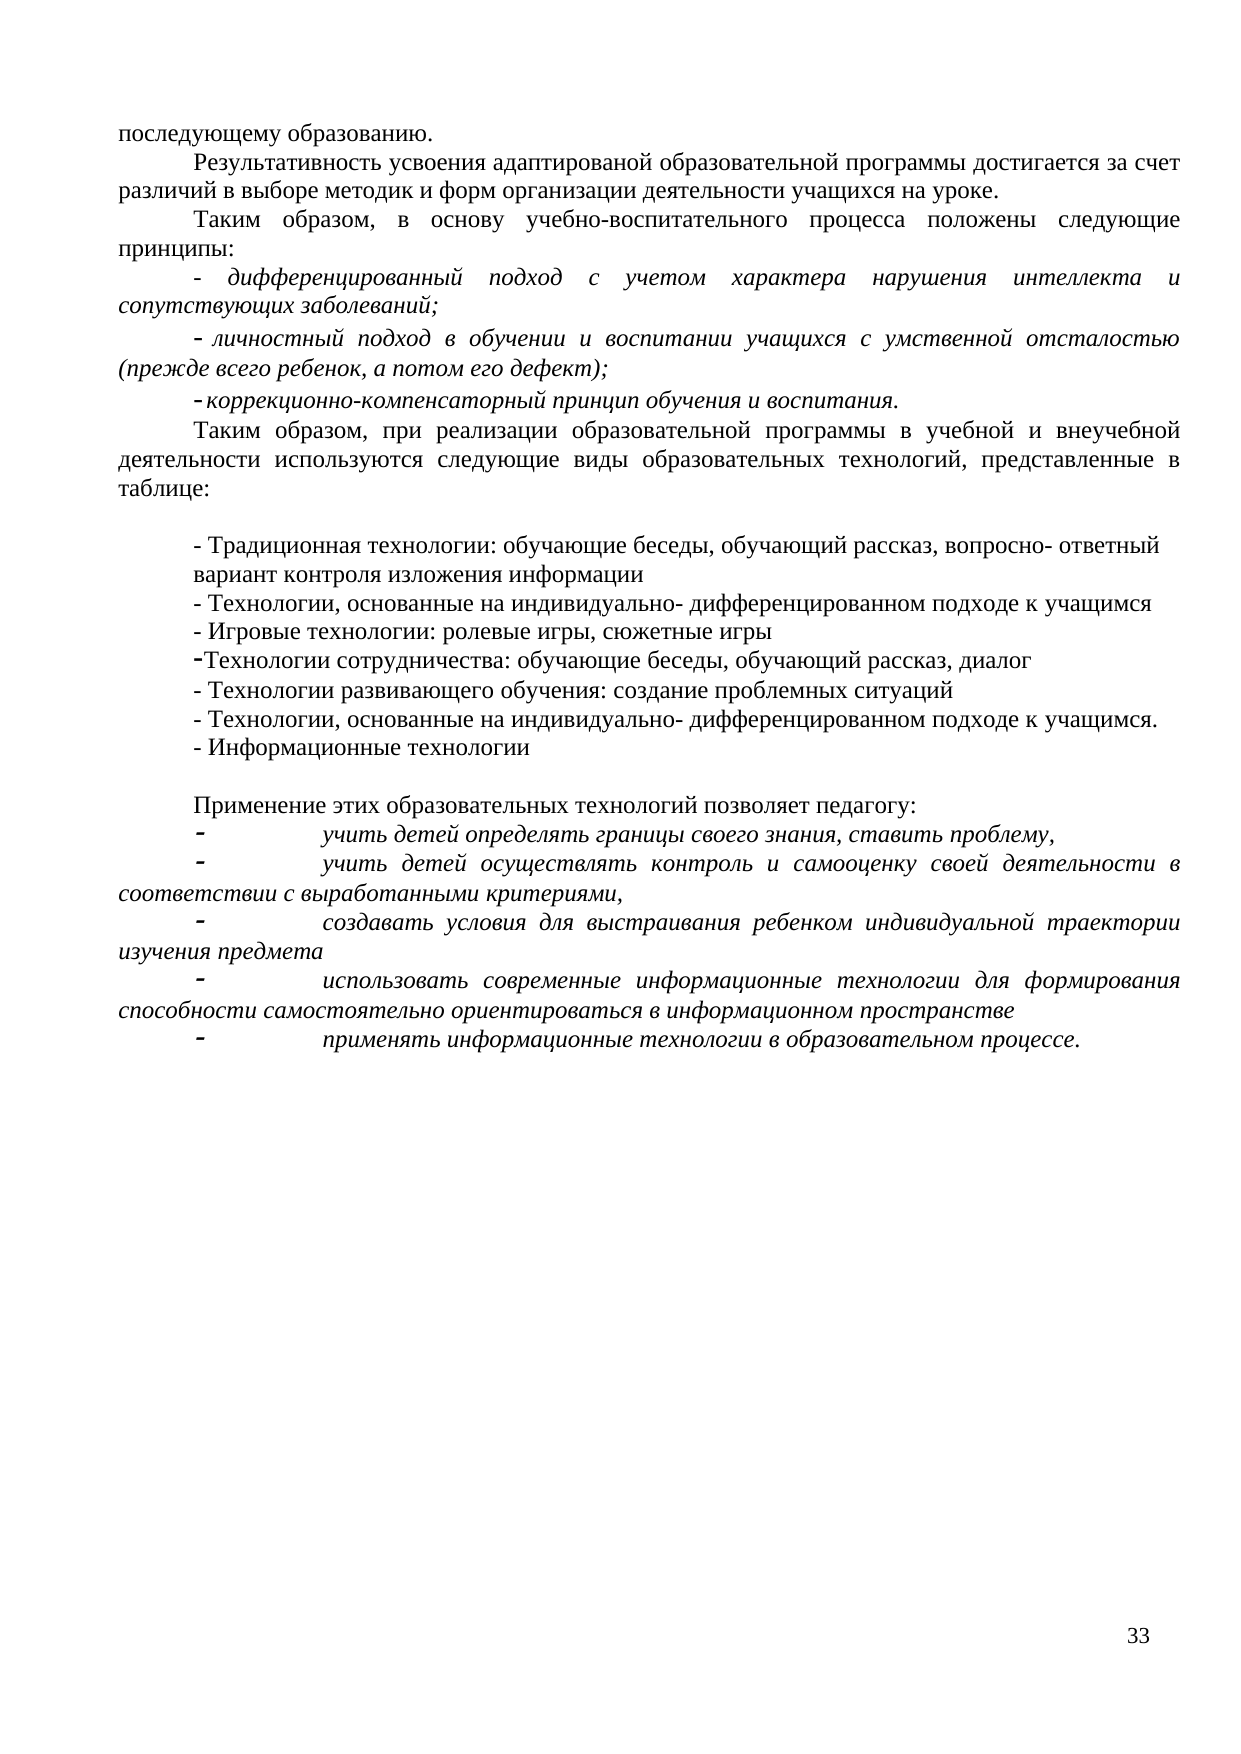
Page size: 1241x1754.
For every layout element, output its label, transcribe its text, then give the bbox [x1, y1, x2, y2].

text - дифференцированный подход с учетом характера нарушения интеллекта и сопутствующих заболеваний; [118, 262, 1181, 319]
text Таким образом, в основу учебно-воспитательного процесса положены следующие принципы: [118, 204, 1181, 262]
text Таким образом, при реализации образовательной программы в учебной и внеучебной деятельности используются следующие виды образовательных технологий, представленные в таблице: [118, 415, 1181, 501]
text - Технологии, основанные на индивидуально- дифференцированном подходе к учащимся [193, 588, 1181, 616]
list учить детей осуществлять контроль и самооценку своей деятельности в соответствии с выработанными критериями, [118, 848, 1181, 907]
text Применение этих образовательных технологий позволяет педагогу: [118, 790, 1181, 819]
text - Информационные технологии [118, 732, 1181, 761]
list создавать условия для выстраивания ребенком индивидуальной траектории изучения предмета [118, 907, 1181, 965]
list Технологии сотрудничества: обучающие беседы, обучающий рассказ, диалог [118, 645, 1181, 675]
list учить детей определять границы своего знания, ставить проблему, [118, 819, 1181, 848]
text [118, 118, 1181, 147]
list применять информационные технологии в образовательном процессе. [118, 1024, 1181, 1053]
list использовать современные информационные технологии для формирования способности самостоятельно ориентироваться в информационном пространстве [118, 965, 1181, 1024]
list личностный подход в обучении и воспитании учащихся с умственной отсталостью (прежде всего ребенок, а потом его дефект); [118, 319, 1181, 382]
text - Технологии, основанные на индивидуально- дифференцированном подходе к учащимся. [193, 704, 1181, 732]
text - Технологии развивающего обучения: создание проблемных ситуаций [118, 675, 1181, 704]
text - Традиционная технологии: обучающие беседы, обучающий рассказ, вопросно- ответный вариант контроля изложения информации [193, 530, 1181, 588]
text Результативность усвоения адаптированой образовательной программы достигается за счет различий в выборе методик и форм организации деятельности учащихся на уроке. [118, 147, 1181, 204]
list коррекционно-компенсаторный принцип обучения и воспитания. [118, 382, 1181, 415]
text - Игровые технологии: ролевые игры, сюжетные игры [118, 616, 1181, 645]
